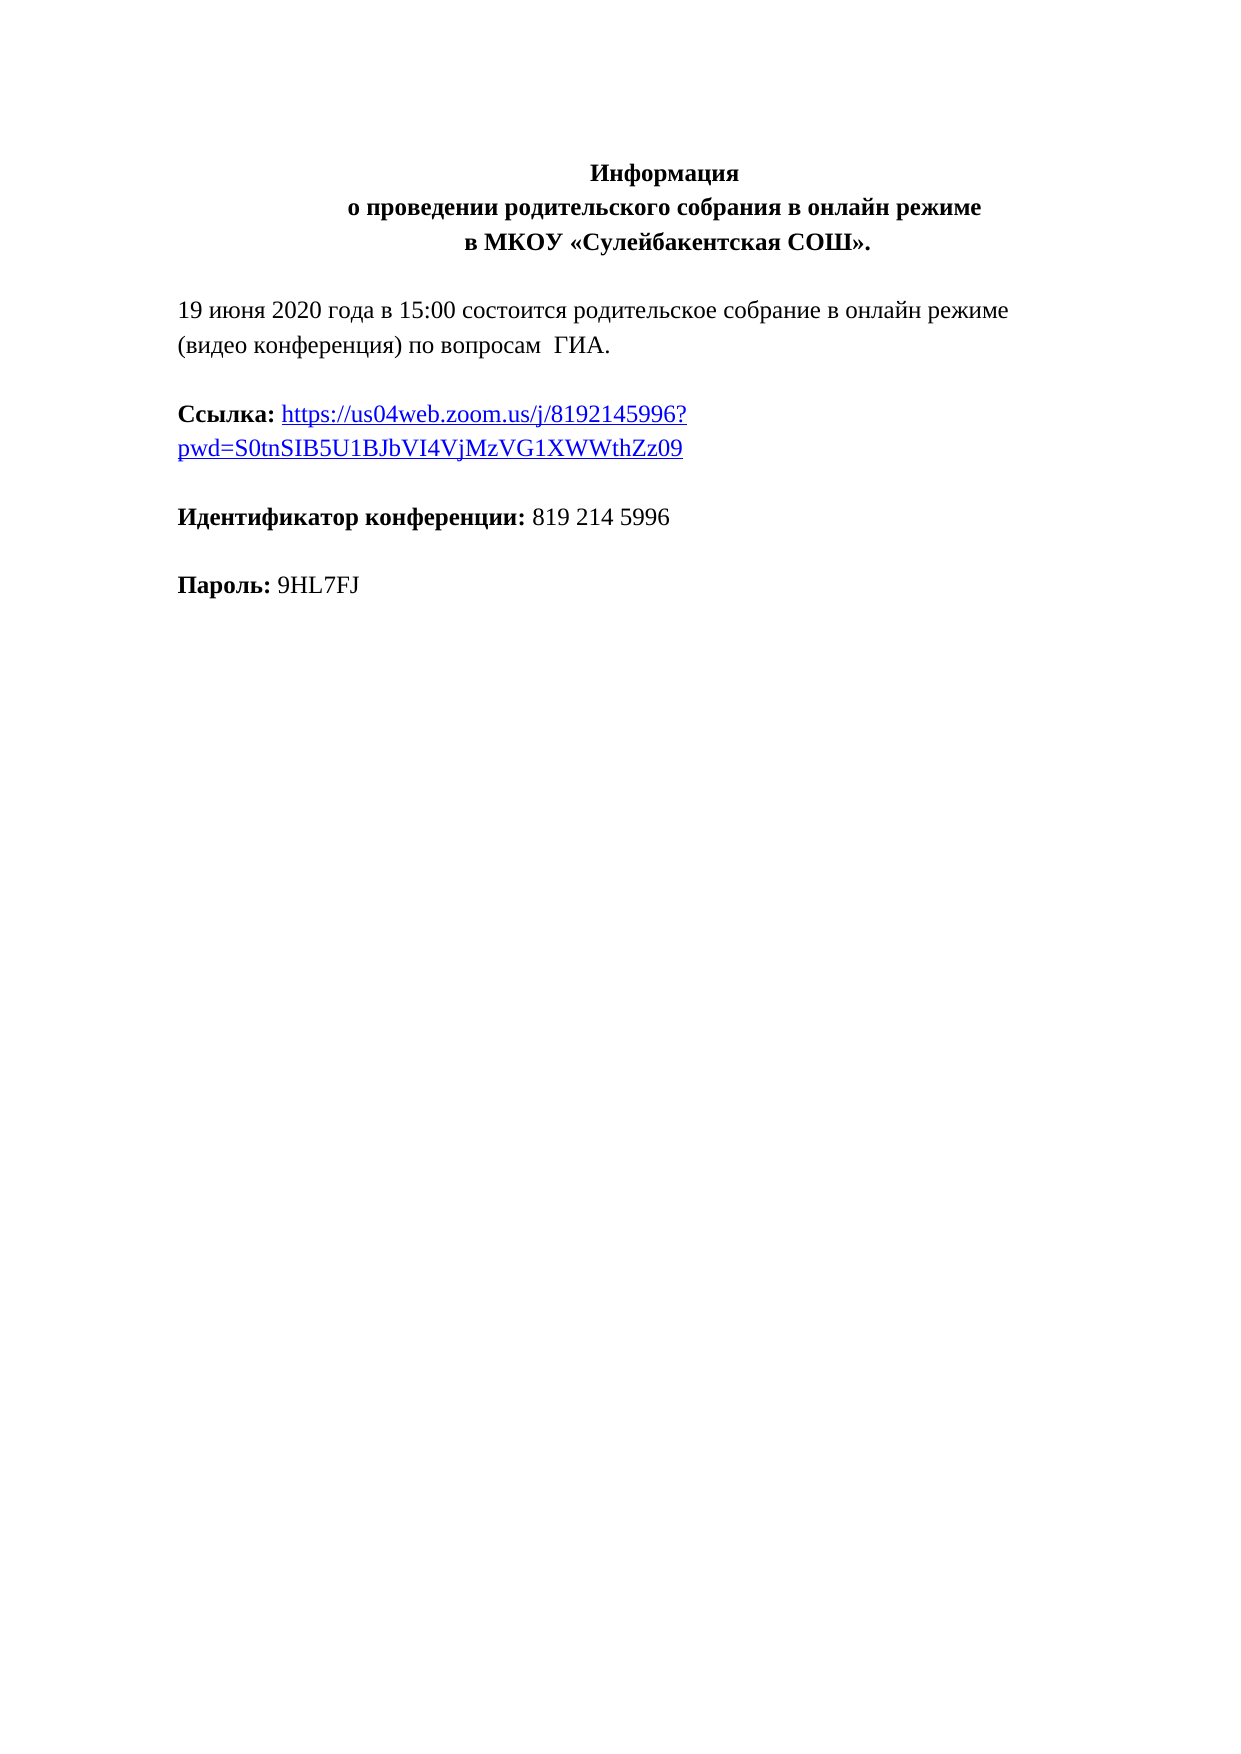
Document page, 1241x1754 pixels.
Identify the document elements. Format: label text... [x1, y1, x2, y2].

text (видео конференция) по вопросам ГИА. [177, 324, 1152, 359]
text о проведении родительского собрания в онлайн режиме [177, 187, 1152, 221]
text Идентификатор конференции: 819 214 5996 [177, 496, 1152, 531]
text 19 июня 2020 года в 15:00 состоится родительское собрание в онлайн режиме [177, 290, 1152, 324]
text Информация [177, 152, 1152, 187]
text Ссылка: https://us04web.zoom.us/j/8192145996?pwd=S0tnSIB5U1BJbVI4VjMzVG1XWWthZz09 [177, 393, 1152, 462]
text в МКОУ «Сулейбакентская СОШ». [177, 221, 1152, 256]
text Пароль: 9HL7FJ [177, 565, 1152, 599]
